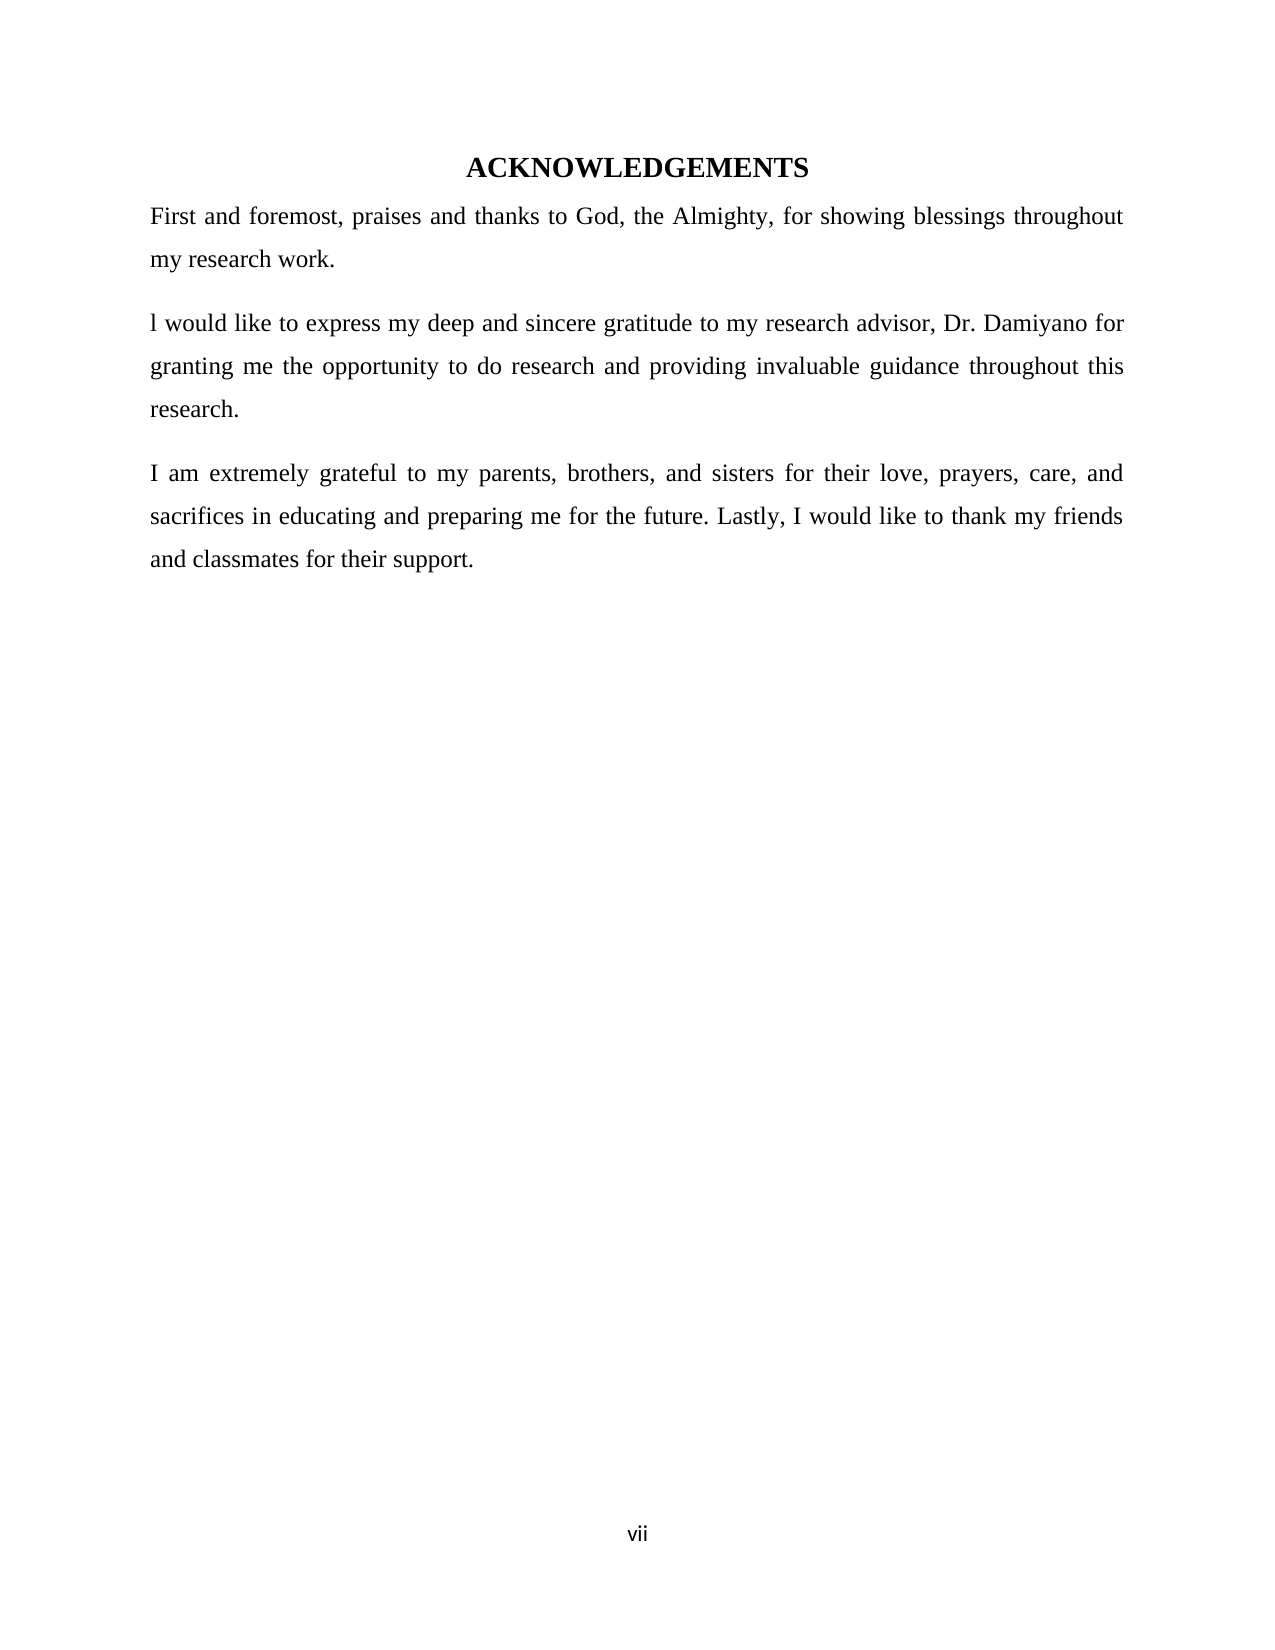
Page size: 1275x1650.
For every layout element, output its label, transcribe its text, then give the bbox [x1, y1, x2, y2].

text I am extremely grateful to my parents, brothers, and sisters for their love, prayers, care, and sacrifices in educating and preparing me for the future. Lastly, I would like to thank my friends and classmates for their support. [150, 458, 1125, 573]
text First and foremost, praises and thanks to God, the Almighty, for showing blessings throughout my research work. [150, 201, 1125, 273]
subtitle ACKNOWLEDGEMENTS [150, 150, 1125, 183]
text l would like to express my deep and sincere gratitude to my research advisor, Dr. Damiyano for granting me the opportunity to do research and providing invaluable guidance throughout this research. [150, 308, 1125, 423]
